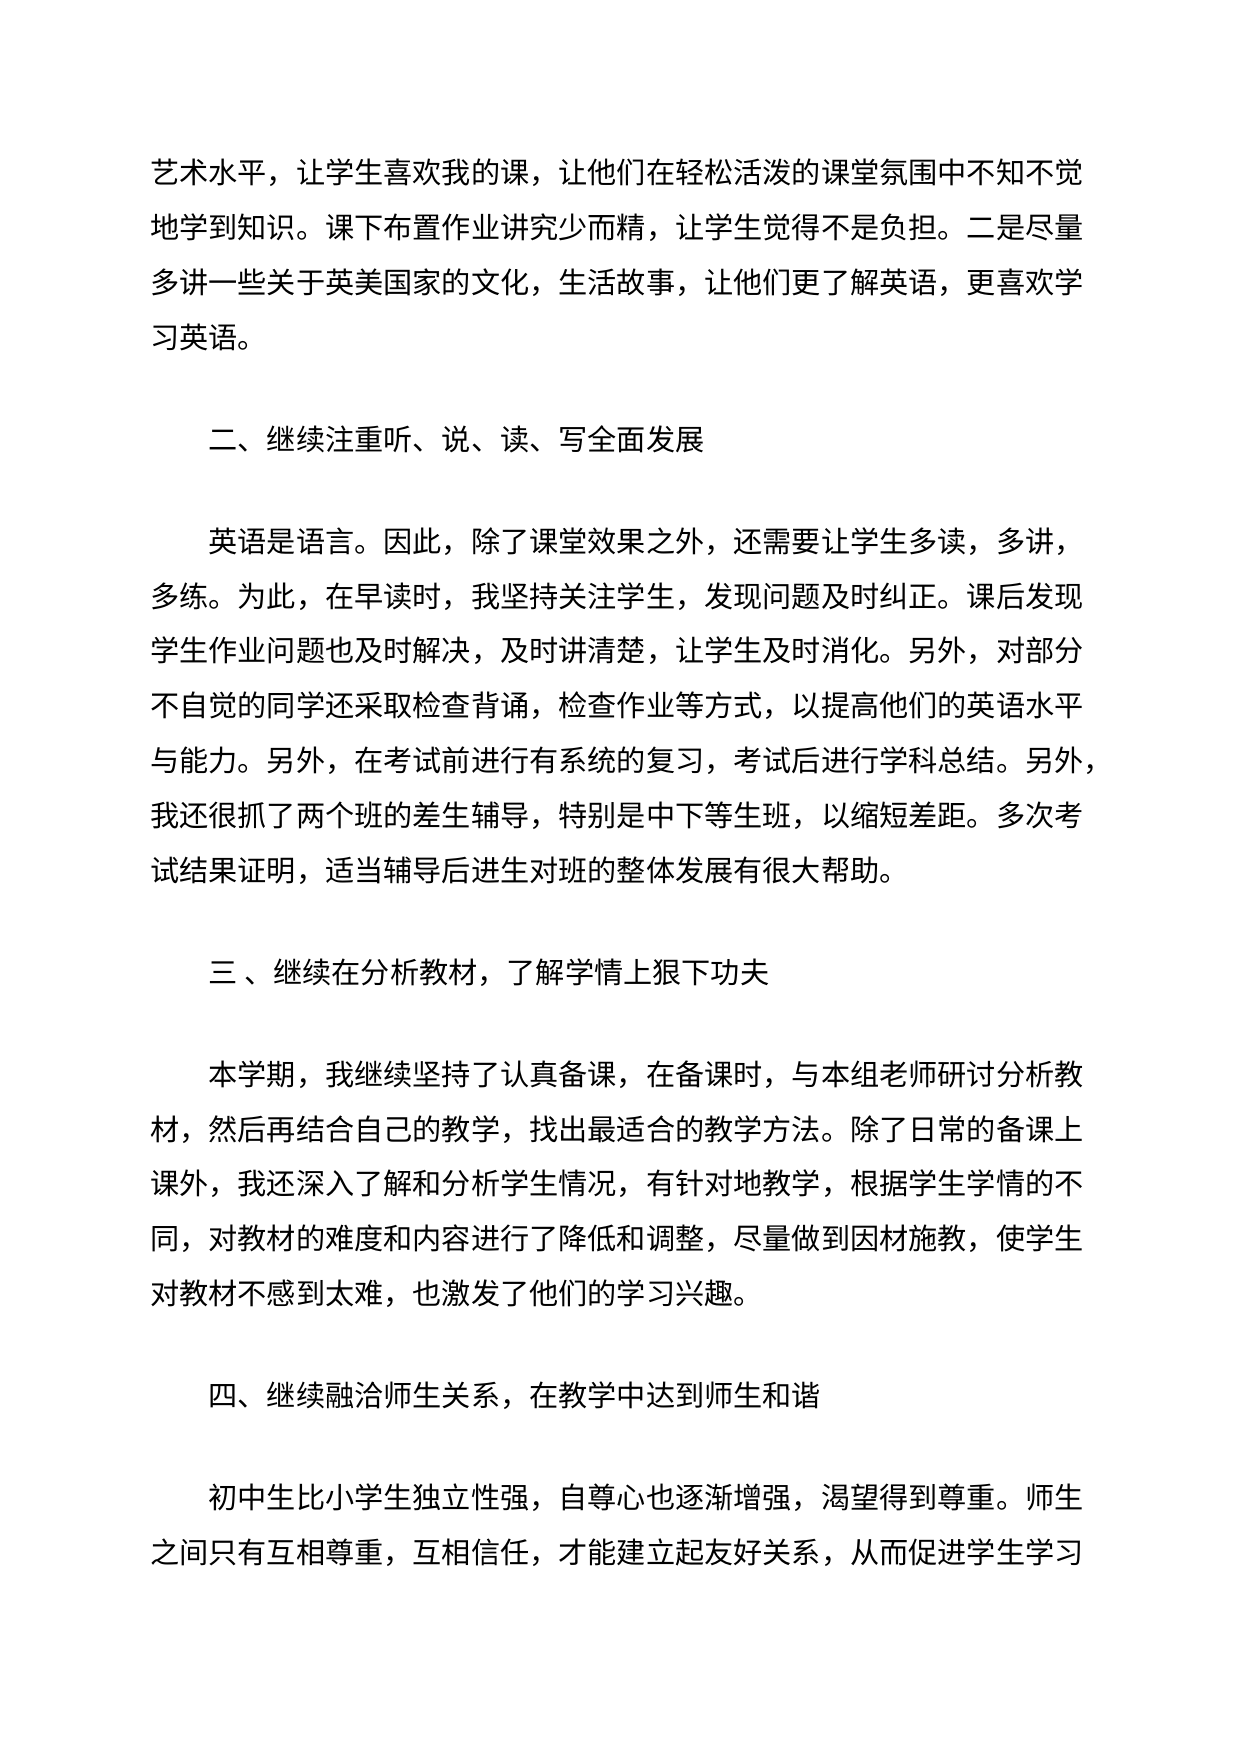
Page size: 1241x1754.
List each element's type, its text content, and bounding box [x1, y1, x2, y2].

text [150, 150, 1090, 357]
text 英语是语言。因此，除了课堂效果之外，还需要让学生多读，多讲，多练。为此，在早读时，我坚持关注学生，发现问题及时纠正。课后发现学生作业问题也及时解决，及时讲清楚，让学生及时消化。另外，对部分不自觉的同学还采取检查背诵，检查作业等方式，以提高他们的英语水平与能力。另外，在考试前进行有系统的复习，考试后进行学科总结。另外，我还很抓了两个班的差生辅导，特别是中下等生班，以缩短差距。多次考试结果证明，适当辅导后进生对班的整体发展有很大帮助。 [150, 518, 1090, 890]
text 三 、继续在分析教材，了解学情上狠下功夫 [150, 949, 1090, 992]
text 二、继续注重听、说、读、写全面发展 [150, 416, 1090, 459]
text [150, 1474, 1090, 1571]
text 四、继续融洽师生关系，在教学中达到师生和谐 [150, 1372, 1090, 1415]
text 本学期，我继续坚持了认真备课，在备课时，与本组老师研讨分析教材，然后再结合自己的教学，找出最适合的教学方法。除了日常的备课上课外，我还深入了解和分析学生情况，有针对地教学，根据学生学情的不同，对教材的难度和内容进行了降低和调整，尽量做到因材施教，使学生对教材不感到太难，也激发了他们的学习兴趣。 [150, 1051, 1090, 1313]
